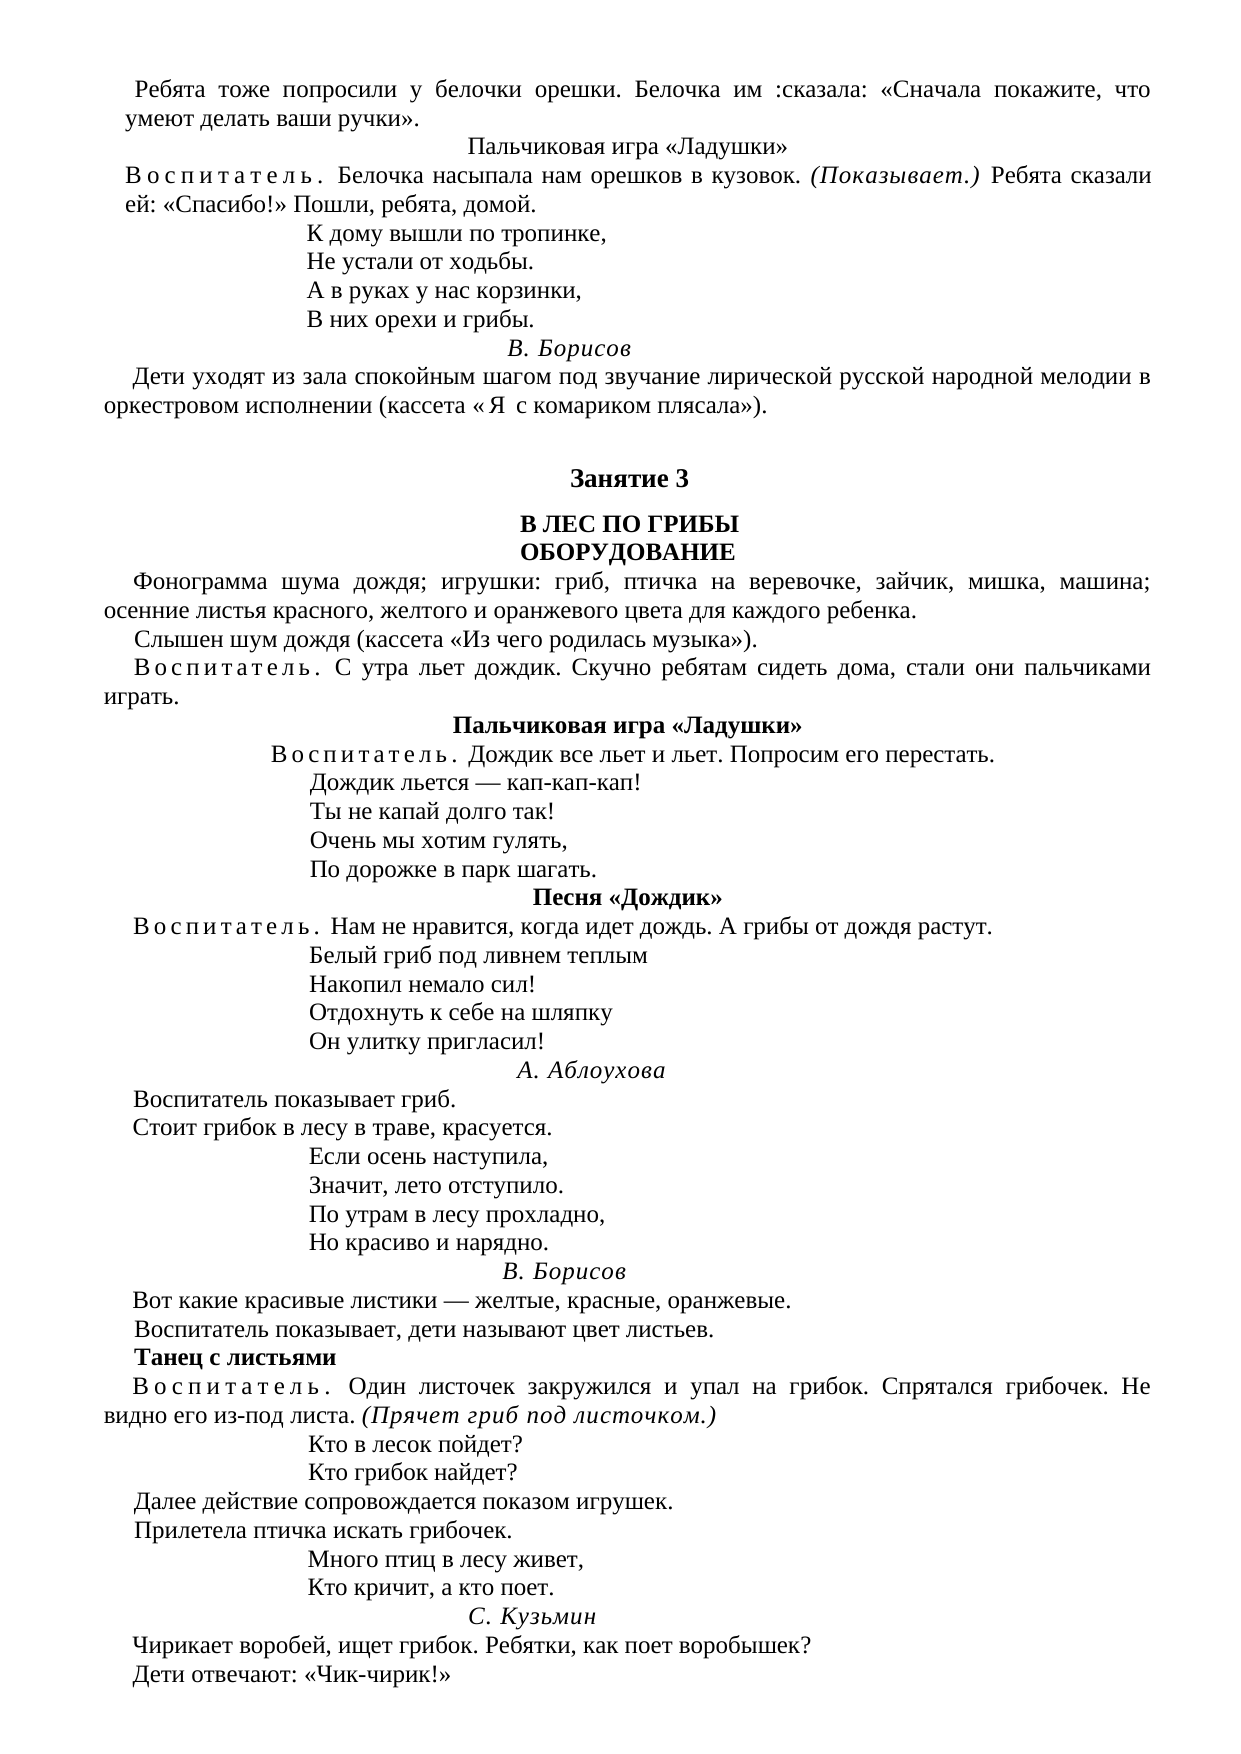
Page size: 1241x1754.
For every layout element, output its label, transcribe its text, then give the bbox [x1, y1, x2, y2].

text Занятие 3 [271, 463, 987, 494]
text Вот какие красивые листики — желтые, красные, оранжевые. [103, 1285, 1152, 1314]
text Фонограмма шума дождя; игрушки: гриб, птичка на веревочке, зайчик, мишка, машина; осенние листья красного, желтого и оранжевого цвета для каждого ребенка. [103, 566, 1152, 624]
text Если осень наступила, [308, 1141, 984, 1170]
text Кто грибок найдет? [308, 1457, 918, 1486]
text Чирикает воробей, ищет грибок. Ребятки, как поет воробышек? [103, 1630, 1152, 1659]
text Прилетела птичка искать грибочек. [134, 1515, 1152, 1544]
text Не устали от ходьбы. [306, 246, 1026, 275]
text Дети отвечают: «Чик-чирик!» [132, 1659, 1152, 1687]
text Стоит грибок в лесу в траве, красуется. [132, 1112, 1152, 1141]
text По утрам в лесу прохладно, [308, 1199, 1026, 1227]
text Дождик льется — кап-кап-кап! [309, 767, 1152, 796]
text Пальчиковая игра «Ладушки» [103, 710, 1152, 739]
text Отдохнуть к себе на шляпку [309, 997, 1152, 1026]
text Танец с листьями [134, 1342, 1152, 1371]
text Много птиц в лесу живет, [307, 1544, 984, 1572]
text В ЛЕС ПО ГРИБЫ [271, 509, 987, 537]
text Очень мы хотим гулять, [309, 825, 1152, 854]
text Дети уходят из зала спокойным шагом под звучание лирической русской народной мелодии в оркестровом исполнении (кассета «Я с комариком плясала»). [103, 361, 1152, 419]
text Слышен шум дождя (кассета «Из чего родилась музыка»). [134, 624, 1152, 652]
text Кто кричит, а кто поет. [307, 1572, 984, 1601]
text Далее действие сопровождается показом игрушек. [133, 1486, 1152, 1515]
text Воспитатель. С утра льет дождик. Скучно ребятам сидеть дома, стали они пальчиками играть. [103, 652, 1152, 710]
text Кто в лесок пойдет? [308, 1429, 918, 1457]
text Он улитку пригласил! [309, 1026, 1152, 1055]
text В. Борисов [502, 1256, 1152, 1285]
text Воспитатель. Дождик все льет и льет. Попросим его перестать. [103, 739, 1152, 767]
text В них орехи и грибы. [306, 304, 1026, 333]
text А в руках у нас корзинки, [306, 275, 1026, 304]
text Песня «Дождик» [103, 882, 1152, 911]
text По дорожке в парк шагать. [309, 854, 1152, 882]
text ОБОРУДОВАНИЕ [103, 537, 1152, 566]
text В. Борисов [507, 333, 1152, 361]
text Но красиво и нарядно. [308, 1227, 1026, 1256]
text Воспитатель показывает гриб. [133, 1084, 1152, 1112]
text Воспитатель. Один листочек закружился и упал на грибок. Спрятался грибочек. Не видно его из-под листа. (Прячет гриб под листочком.) [103, 1371, 1152, 1429]
text Значит, лето отступило. [308, 1170, 984, 1199]
text Ты не капай долго так! [309, 796, 1152, 825]
text А. Аблоухова [517, 1055, 1152, 1084]
text Ребята тоже попросили у белочки орешки. Белочка им :сказала: «Сначала покажите, что умеют делать ваши ручки». [125, 74, 1152, 131]
text Белый гриб под ливнем теплым [309, 940, 1152, 969]
text К дому вышли по тропинке, [306, 218, 1026, 246]
text Накопил немало сил! [309, 969, 1152, 997]
text Воспитатель. Белочка насыпала нам орешков в кузовок. (Показывает.) Ребята сказали ей: «Спасибо!» Пошли, ребята, домой. [125, 160, 1152, 218]
text Воспитатель. Нам не нравится, когда идет дождь. А грибы от дождя растут. [103, 911, 1152, 940]
text Воспитатель показывает, дети называют цвет листьев. [134, 1314, 1152, 1342]
text С. Кузьмин [468, 1601, 1152, 1630]
text Пальчиковая игра «Ладушки» [103, 131, 1152, 160]
